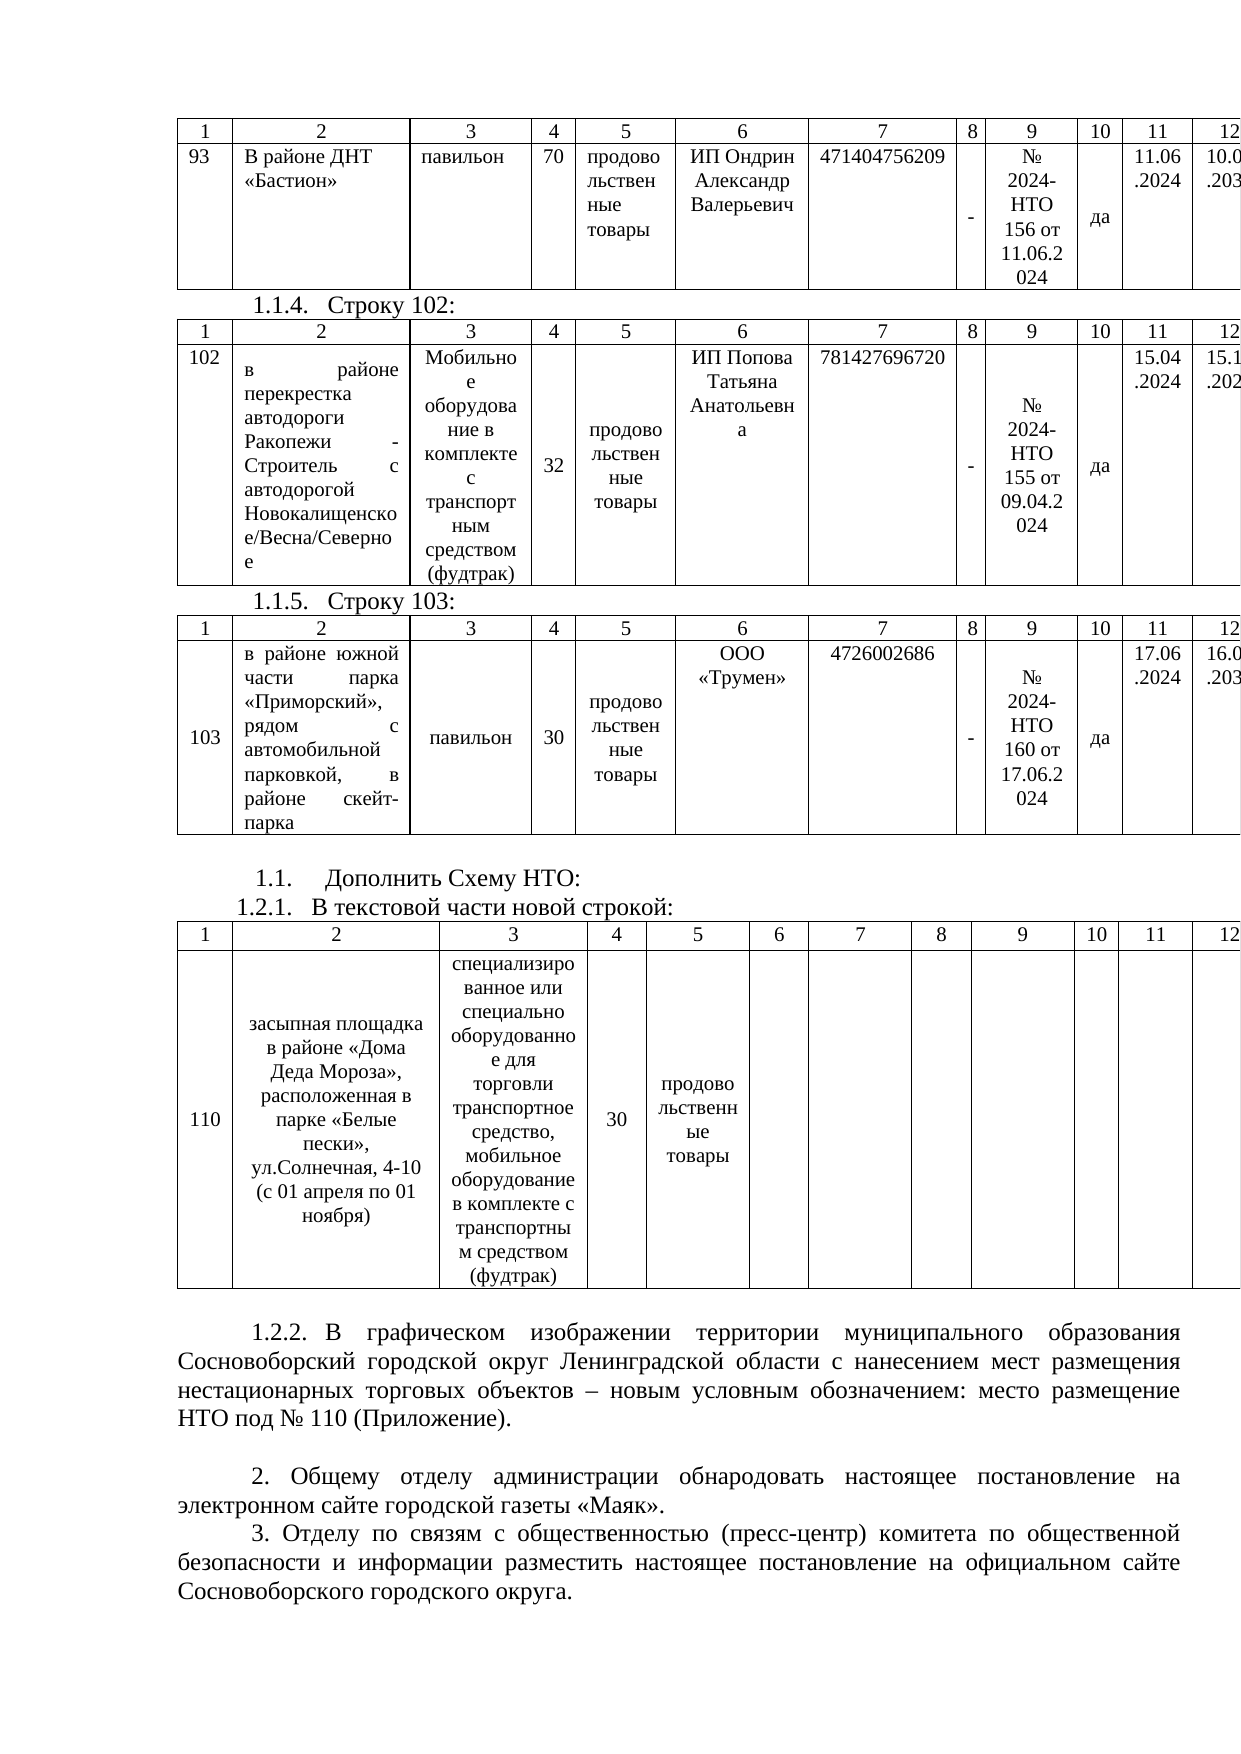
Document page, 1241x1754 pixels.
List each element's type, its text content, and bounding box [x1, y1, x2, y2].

table_cell засыпная площадка в районе «Дома Деда Мороза», расположенная в парке «Белые пески», ул.Солнечная, 4-10 (с 01 апреля по 01 ноября) [233, 951, 439, 1287]
table_cell да [1078, 345, 1122, 585]
table_cell 30 [588, 951, 646, 1287]
table_cell продовольственные товары [576, 345, 675, 585]
table_cell ИП Ондрин Александр Валерьевич [676, 144, 808, 289]
table_header 10 [1078, 616, 1122, 640]
table_cell - [957, 144, 985, 289]
table_cell 781427696720 [809, 345, 956, 585]
table_header 10 [1078, 119, 1122, 143]
table_cell [1193, 951, 1240, 1287]
table_header 2 [233, 119, 409, 143]
table_cell да [1078, 641, 1122, 834]
table_header 5 [576, 119, 675, 143]
table_header 4 [532, 616, 575, 640]
table_header 9 [986, 320, 1077, 343]
table_header 12 [1193, 616, 1240, 640]
table_cell Мобильное оборудование в комплекте с транспортным средством (фудтрак) [411, 345, 531, 585]
table_cell 15.04.2024 [1123, 345, 1192, 585]
table_header 4 [532, 320, 575, 343]
table_cell 110 [178, 951, 232, 1287]
table_header 11 [1119, 922, 1192, 949]
table_header 1 [178, 616, 232, 640]
table_header 3 [440, 922, 587, 949]
table_cell 471404756209 [809, 144, 956, 289]
table_cell № 2024-НТО 156 от 11.06.2024 [986, 144, 1077, 289]
table_header 11 [1123, 320, 1192, 343]
table_cell продовольственные товары [576, 641, 675, 834]
table_header 8 [912, 922, 971, 949]
table_cell в районе перекрестка автодороги Ракопежи -Строитель с автодорогой Новокалищенское/Весна/Северное [233, 345, 409, 585]
table_header 7 [809, 320, 956, 343]
table_header 2 [233, 616, 409, 640]
table_cell 16.06.2031 [1193, 641, 1240, 834]
table_header 12 [1193, 922, 1240, 949]
table_cell 102 [178, 345, 232, 585]
table_header 6 [750, 922, 808, 949]
list Дополнить Схему НТО: [252, 863, 1181, 892]
table_header 11 [1123, 119, 1192, 143]
table_header 2 [233, 320, 409, 343]
text 2. Общему отделу администрации обнародовать настоящее постановление на электронном сайте городской газеты «Маяк». [177, 1461, 1181, 1518]
list Строку 103: [252, 586, 1181, 615]
table_cell ИП Попова Татьяна Анатольевна [676, 345, 808, 585]
list В текстовой части новой строкой: [236, 892, 1181, 921]
table_header 8 [957, 616, 985, 640]
table_header 1 [178, 922, 232, 949]
table_cell 15.10.2024 [1193, 345, 1240, 585]
table_header 3 [411, 119, 531, 143]
table_header 3 [411, 320, 531, 343]
table_cell 4726002686 [809, 641, 956, 834]
table_cell специализированное или специально оборудованное для торговли транспортное средство, мобильное оборудование в комплекте с транспортным средством (фудтрак) [440, 951, 587, 1287]
table_cell 32 [532, 345, 575, 585]
table_cell 93 [178, 144, 232, 289]
table_header 7 [809, 119, 956, 143]
table_cell 70 [532, 144, 575, 289]
table_header 6 [676, 320, 808, 343]
table_cell павильон [411, 641, 531, 834]
table_cell павильон [411, 144, 531, 289]
table_cell продовольственные товары [576, 144, 675, 289]
table_header 8 [957, 320, 985, 343]
table_cell 30 [532, 641, 575, 834]
table_header 3 [411, 616, 531, 640]
table_header 5 [576, 320, 675, 343]
table_header 9 [986, 119, 1077, 143]
table_cell [912, 951, 971, 1287]
table_header 4 [588, 922, 646, 949]
table_header 7 [809, 922, 911, 949]
table_cell 10.06.2031 [1193, 144, 1240, 289]
table_header 12 [1193, 320, 1240, 343]
table_cell 11.06.2024 [1123, 144, 1192, 289]
table_header 5 [576, 616, 675, 640]
table_header 12 [1193, 119, 1240, 143]
table_cell [1119, 951, 1192, 1287]
table_header 10 [1075, 922, 1118, 949]
table_header 9 [972, 922, 1074, 949]
table_header 1 [178, 320, 232, 343]
list Строку 102: [252, 290, 1181, 318]
table_header 6 [676, 616, 808, 640]
table_cell - [957, 641, 985, 834]
table_cell 103 [178, 641, 232, 834]
table_cell [972, 951, 1074, 1287]
table_header 2 [233, 922, 439, 949]
table_cell продовольственные товары [647, 951, 749, 1287]
table_cell 17.06.2024 [1123, 641, 1192, 834]
table_cell ООО «Трумен» [676, 641, 808, 834]
table_header 6 [676, 119, 808, 143]
table_cell [809, 951, 911, 1287]
table_header 1 [178, 119, 232, 143]
table_header 5 [647, 922, 749, 949]
table_header 11 [1123, 616, 1192, 640]
text 3. Отделу по связям с общественностью (пресс-центр) комитета по общественной безопасности и информации разместить настоящее постановление на официальном сайте Сосновоборского городского округа. [177, 1518, 1181, 1605]
table_header 8 [957, 119, 985, 143]
table_header 7 [809, 616, 956, 640]
text 1.2.2. В графическом изображении территории муниципального образования Сосновоборский городской округ Ленинградской области с нанесением мест размещения нестационарных торговых объектов – новым условным обозначением: место размещение НТО под № 110 (Приложение). [177, 1317, 1181, 1432]
table_cell № 2024-НТО 160 от 17.06.2024 [986, 641, 1077, 834]
table_cell в районе южной части парка «Приморский», рядом с автомобильной парковкой, в районе скейт-парка [233, 641, 409, 834]
table_header 9 [986, 616, 1077, 640]
table_cell [1075, 951, 1118, 1287]
table_cell В районе ДНТ «Бастион» [233, 144, 409, 289]
table_header 10 [1078, 320, 1122, 343]
table_cell да [1078, 144, 1122, 289]
table_header 4 [532, 119, 575, 143]
table_cell № 2024-НТО 155 от 09.04.2024 [986, 345, 1077, 585]
table_cell [750, 951, 808, 1287]
table_cell - [957, 345, 985, 585]
